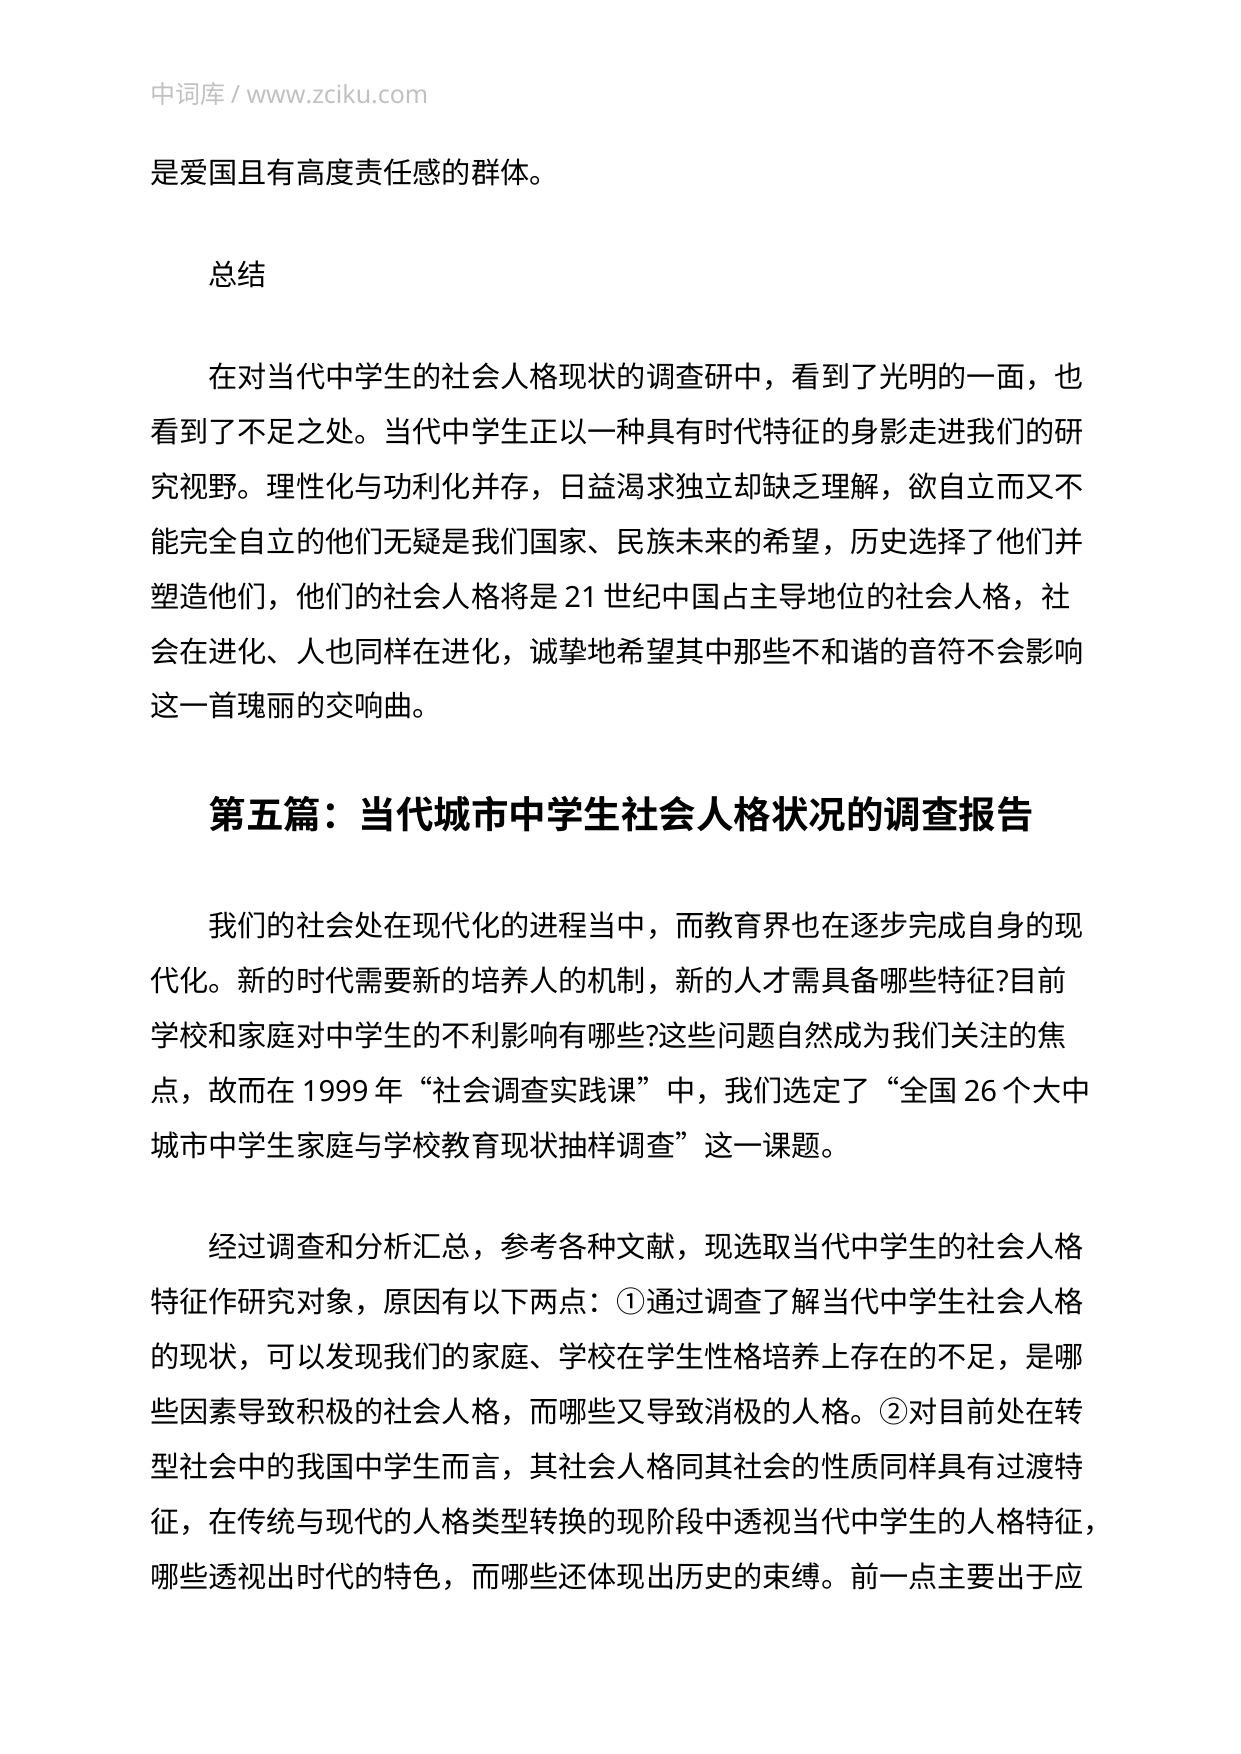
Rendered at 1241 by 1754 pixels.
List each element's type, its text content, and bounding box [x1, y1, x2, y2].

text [150, 1224, 1090, 1596]
text 在对当代中学生的社会人格现状的调查研中，看到了光明的一面，也看到了不足之处。当代中学生正以一种具有时代特征的身影走进我们的研究视野。理性化与功利化并存，日益渴求独立却缺乏理解，欲自立而又不能完全自立的他们无疑是我们国家、民族未来的希望，历史选择了他们并塑造他们，他们的社会人格将是21世纪中国占主导地位的社会人格，社会在进化、人也同样在进化，诚挚地希望其中那些不和谐的音符不会影响这一首瑰丽的交响曲。 [150, 353, 1090, 725]
text 第五篇：当代城市中学生社会人格状况的调查报告 [150, 785, 1090, 839]
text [150, 150, 1090, 192]
text 总结 [150, 252, 1090, 294]
text 我们的社会处在现代化的进程当中，而教育界也在逐步完成自身的现代化。新的时代需要新的培养人的机制，新的人才需具备哪些特征?目前学校和家庭对中学生的不利影响有哪些?这些问题自然成为我们关注的焦点，故而在1999年“社会调查实践课”中，我们选定了“全国26个大中城市中学生家庭与学校教育现状抽样调查”这一课题。 [150, 902, 1090, 1164]
